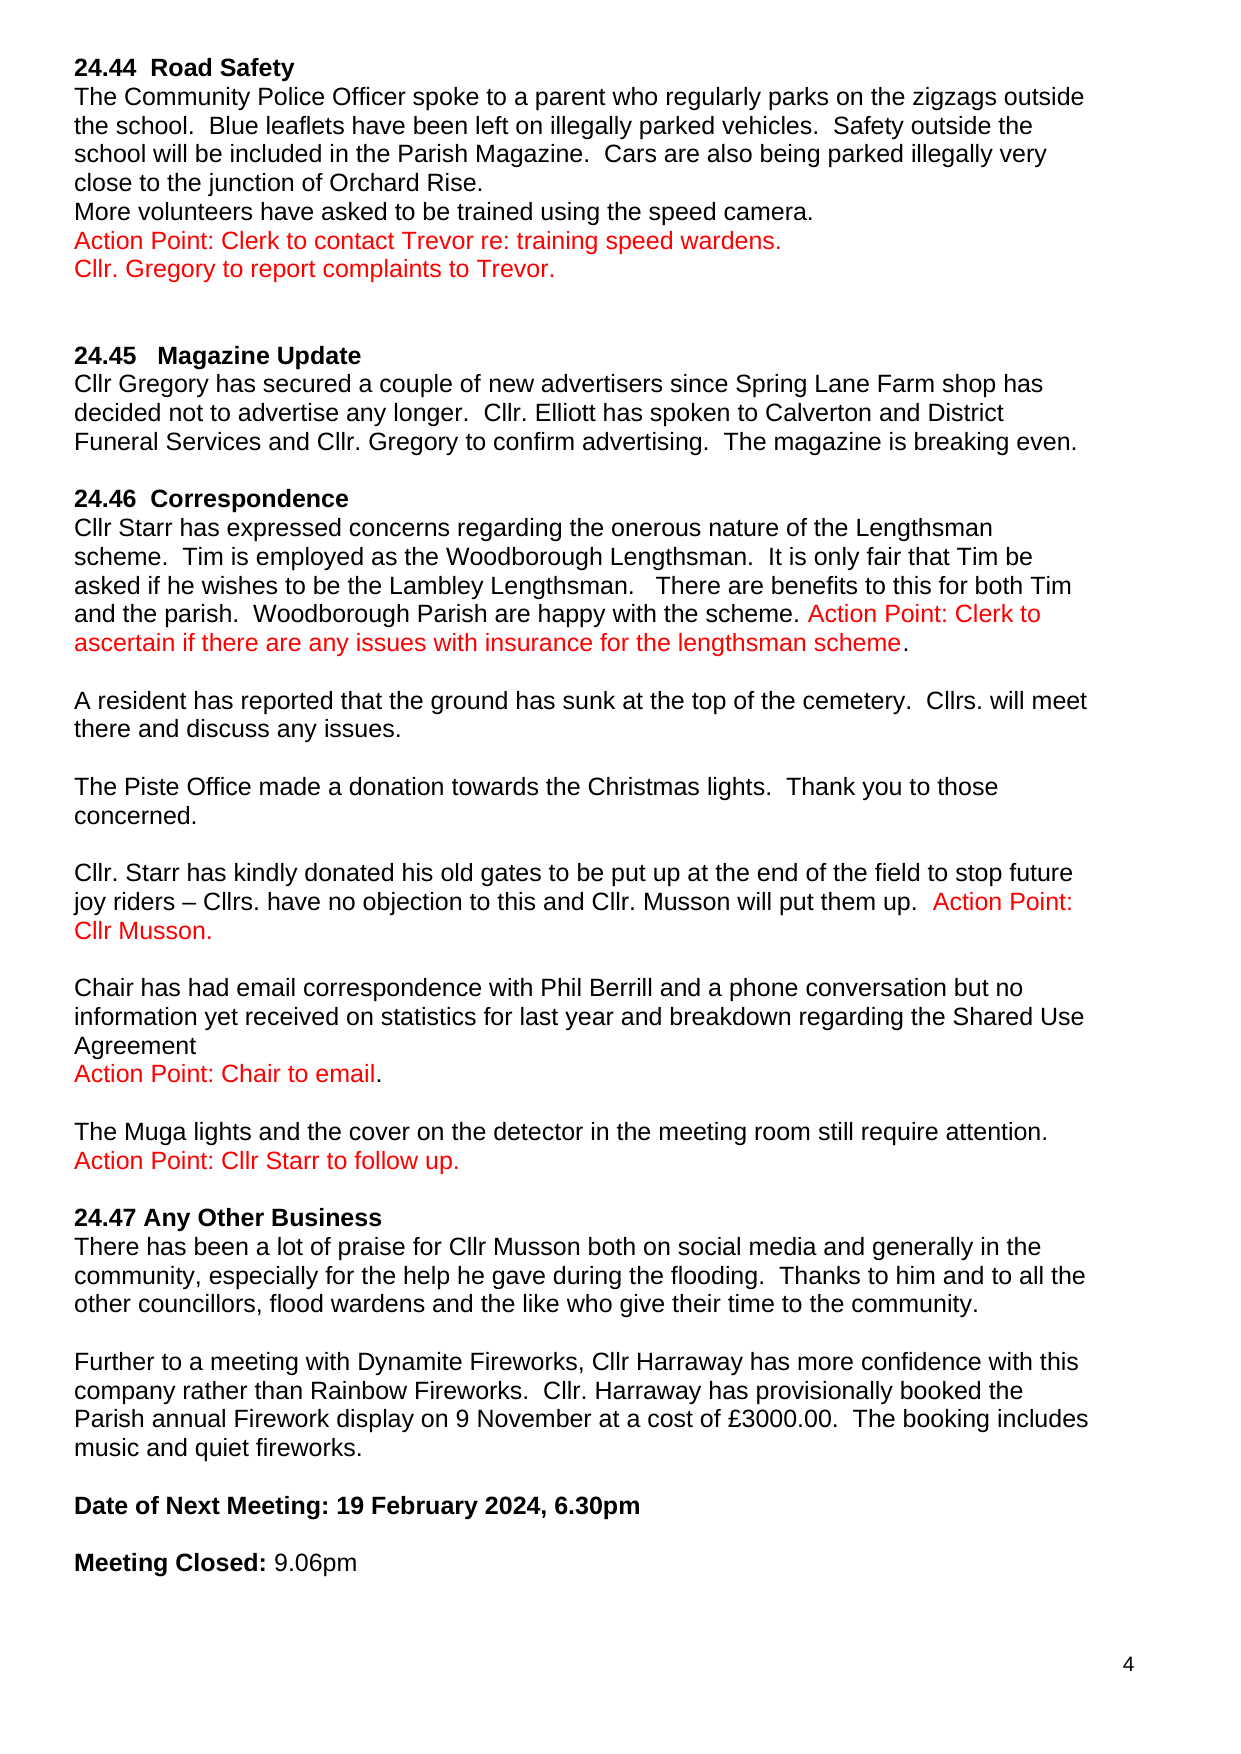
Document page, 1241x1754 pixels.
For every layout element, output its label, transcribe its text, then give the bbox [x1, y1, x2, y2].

text The Muga lights and the cover on the detector in the meeting room still require attention. Action Point: Cllr Starr to follow up. [74, 1117, 1093, 1174]
text A resident has reported that the ground has sunk at the top of the cemetery. Cllrs. will meet there and discuss any issues. [74, 686, 1093, 743]
text Meeting Closed: 9.06pm [74, 1548, 1093, 1577]
text There has been a lot of praise for Cllr Musson both on social media and generally in the community, especially for the help he gave during the flooding. Thanks to him and to all the other councillors, flood wardens and the like who give their time to the community. [74, 1232, 1093, 1318]
text Further to a meeting with Dynamite Fireworks, Cllr Harraway has more confidence with this company rather than Rainbow Fireworks. Cllr. Harraway has provisionally booked the Parish annual Firework display on 9 November at a cost of £3000.00. The booking includes music and quiet fireworks. [74, 1347, 1093, 1462]
text Cllr Starr has expressed concerns regarding the onerous nature of the Lengthsman scheme. Tim is employed as the Woodborough Lengthsman. It is only fair that Tim be asked if he wishes to be the Lambley Lengthsman. There are benefits to this for both Tim and the parish. Woodborough Parish are happy with the scheme. Action Point: Clerk to ascertain if there are any issues with insurance for the lengthsman scheme. [74, 513, 1093, 657]
text 24.44 Road Safety [74, 53, 1093, 82]
text Chair has had email correspondence with Phil Berrill and a phone conversation but no information yet received on statistics for last year and breakdown regarding the Shared Use Agreement [74, 973, 1093, 1059]
text More volunteers have asked to be trained using the speed camera. [74, 197, 1093, 226]
text Action Point: Clerk to contact Trevor re: training speed wardens. [74, 226, 1093, 254]
text Cllr. Gregory to report complaints to Trevor. [74, 254, 1093, 283]
text The Community Police Officer spoke to a parent who regularly parks on the zigzags outside the school. Blue leaflets have been left on illegally parked vehicles. Safety outside the school will be included in the Parish Magazine. Cars are also being parked illegally very close to the junction of Orchard Rise. [74, 82, 1093, 197]
text The Piste Office made a donation towards the Christmas lights. Thank you to those concerned. [74, 772, 1093, 829]
text 24.47 Any Other Business [59, 1203, 1093, 1232]
text 24.45 Magazine Update [74, 341, 1093, 369]
text Action Point: Chair to email. [74, 1059, 1093, 1088]
text 24.46 Correspondence [74, 484, 1093, 513]
text Date of Next Meeting: 19 February 2024, 6.30pm [74, 1491, 1093, 1519]
text Cllr Gregory has secured a couple of new advertisers since Spring Lane Farm shop has decided not to advertise any longer. Cllr. Elliott has spoken to Calverton and District Funeral Services and Cllr. Gregory to confirm advertising. The magazine is breaking even. [74, 369, 1093, 456]
text Cllr. Starr has kindly donated his old gates to be put up at the end of the field to stop future joy riders – Cllrs. have no objection to this and Cllr. Musson will put them up. Action Point: Cllr Musson. [74, 858, 1093, 944]
